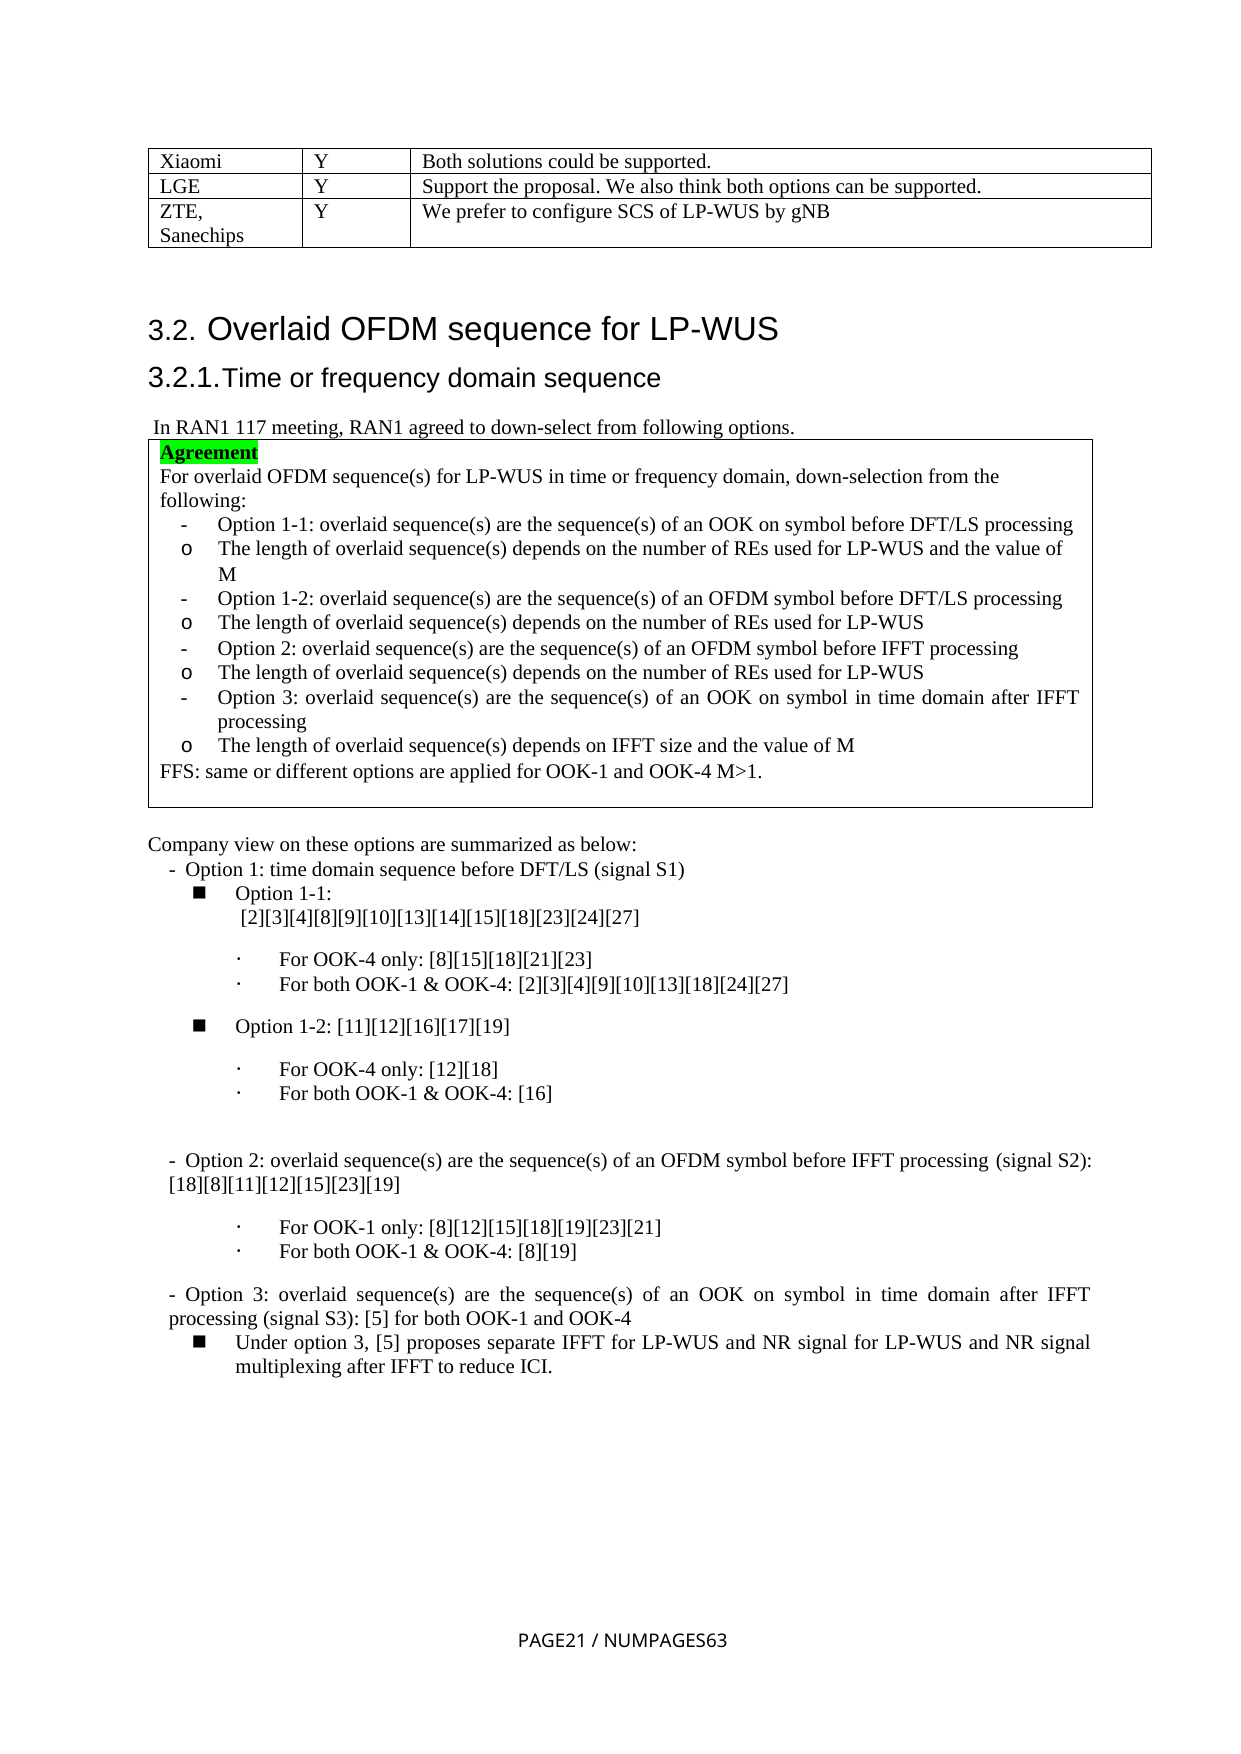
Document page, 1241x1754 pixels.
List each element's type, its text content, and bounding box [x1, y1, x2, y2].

list For OOK-4 only: [12][18] [235, 1057, 1092, 1081]
list Option 3: overlaid sequence(s) are the sequence(s) of an OOK on symbol in time domain after IFFT processing (signal S3): [5] for both OOK-1 and OOK-4 [168, 1282, 1092, 1330]
list Overlaid OFDM sequence for LP-WUS [148, 309, 1092, 347]
list Under option 3, [5] proposes separate IFFT for LP-WUS and NR signal for LP-WUS and NR signal multiplexing after IFFT to reduce ICI. [191, 1330, 1092, 1378]
table_cell LGE [149, 174, 302, 198]
text Company view on these options are summarized as below: [148, 832, 1092, 856]
list For OOK-4 only: [8][15][18][21][23] [235, 947, 1092, 971]
table_cell Y [303, 199, 410, 247]
text [2][3][4][8][9][10][13][14][15][18][23][24][27] [235, 904, 1092, 929]
table_header Agreement For overlaid OFDM sequence(s) for LP-WUS in time or frequency domain, down-selection from the following: Option 1-1: overlaid sequence(s) are the sequence(s) of an OOK on symbol before DFT/LS processing The length of overlaid sequence(s) depends on the number of REs used for LP-WUS and the value of M Option 1-2: overlaid sequence(s) are the sequence(s) of an OFDM symbol before DFT/LS processing The length of overlaid sequence(s) depends on the number of REs used for LP-WUS Option 2: overlaid sequence(s) are the sequence(s) of an OFDM symbol before IFFT processing The length of overlaid sequence(s) depends on the number of REs used for LP-WUS Option 3: overlaid sequence(s) are the sequence(s) of an OOK on symbol in time domain after IFFT processing The length of overlaid sequence(s) depends on IFFT size and the value of M FFS: same or different options are applied for OOK-1 and OOK-4 M>1. [149, 440, 1092, 807]
text In RAN1 117 meeting, RAN1 agreed to down-select from following options. [148, 414, 1092, 439]
list For OOK-1 only: [8][12][15][18][19][23][21] [235, 1215, 1092, 1239]
table_cell Y [303, 174, 410, 198]
list For both OOK-1 & OOK-4: [2][3][4][9][10][13][18][24][27] [235, 971, 1092, 996]
table_cell We prefer to configure SCS of LP-WUS by gNB [411, 199, 1151, 247]
list For both OOK-1 & OOK-4: [8][19] [235, 1239, 1092, 1263]
list Option 1-1: [191, 881, 1092, 904]
table_cell Xiaomi [149, 149, 302, 173]
table_cell Support the proposal. We also think both options can be supported. [411, 174, 1151, 198]
list Option 2: overlaid sequence(s) are the sequence(s) of an OFDM symbol before IFFT processing (signal S2): [18][8][11][12][15][23][19] [168, 1148, 1092, 1196]
list For both OOK-1 & OOK-4: [16] [235, 1081, 1092, 1105]
list Option 1: time domain sequence before DFT/LS (signal S1) [168, 856, 1092, 881]
list Option 1-2: [11][12][16][17][19] [191, 1014, 1092, 1038]
table_cell Y [303, 149, 410, 173]
table_cell Both solutions could be supported. [411, 149, 1151, 173]
table_cell ZTE, Sanechips [149, 199, 302, 247]
subtitle Time or frequency domain sequence [148, 360, 1092, 393]
